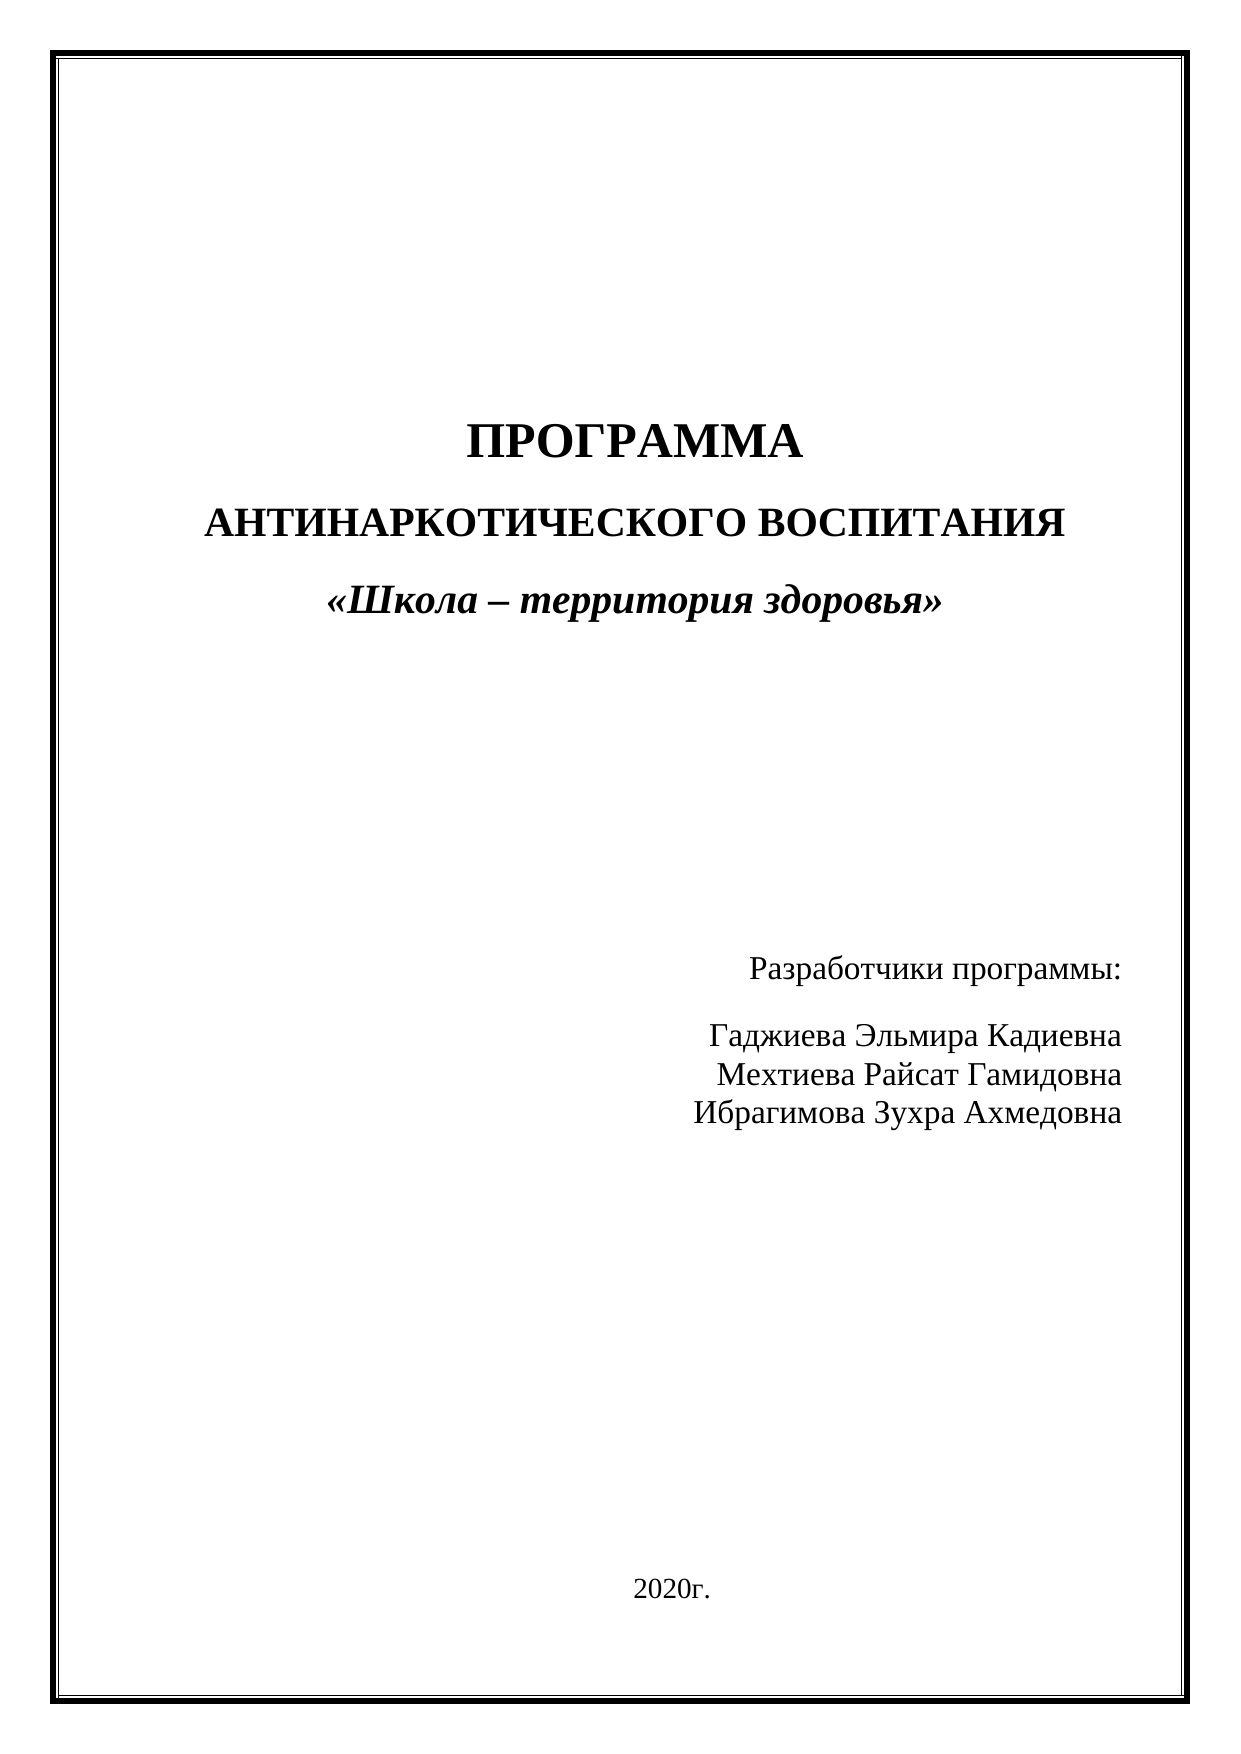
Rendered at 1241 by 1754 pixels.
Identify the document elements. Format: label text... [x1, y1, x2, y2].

text Гаджиева Эльмира Кадиевна [148, 1015, 1122, 1054]
text Мехтиева Райсат Гамидовна [148, 1054, 1122, 1092]
text «Школа – территория здоровья» [148, 574, 1122, 622]
text Ибрагимова Зухра Ахмедовна [148, 1092, 1122, 1130]
text АНТИНАРКОТИЧЕСКОГО ВОСПИТАНИЯ [148, 497, 1122, 545]
text Разработчики программы: [148, 948, 1122, 987]
text ПРОГРАММА [148, 410, 1122, 468]
text 2020г. [148, 1571, 1122, 1605]
